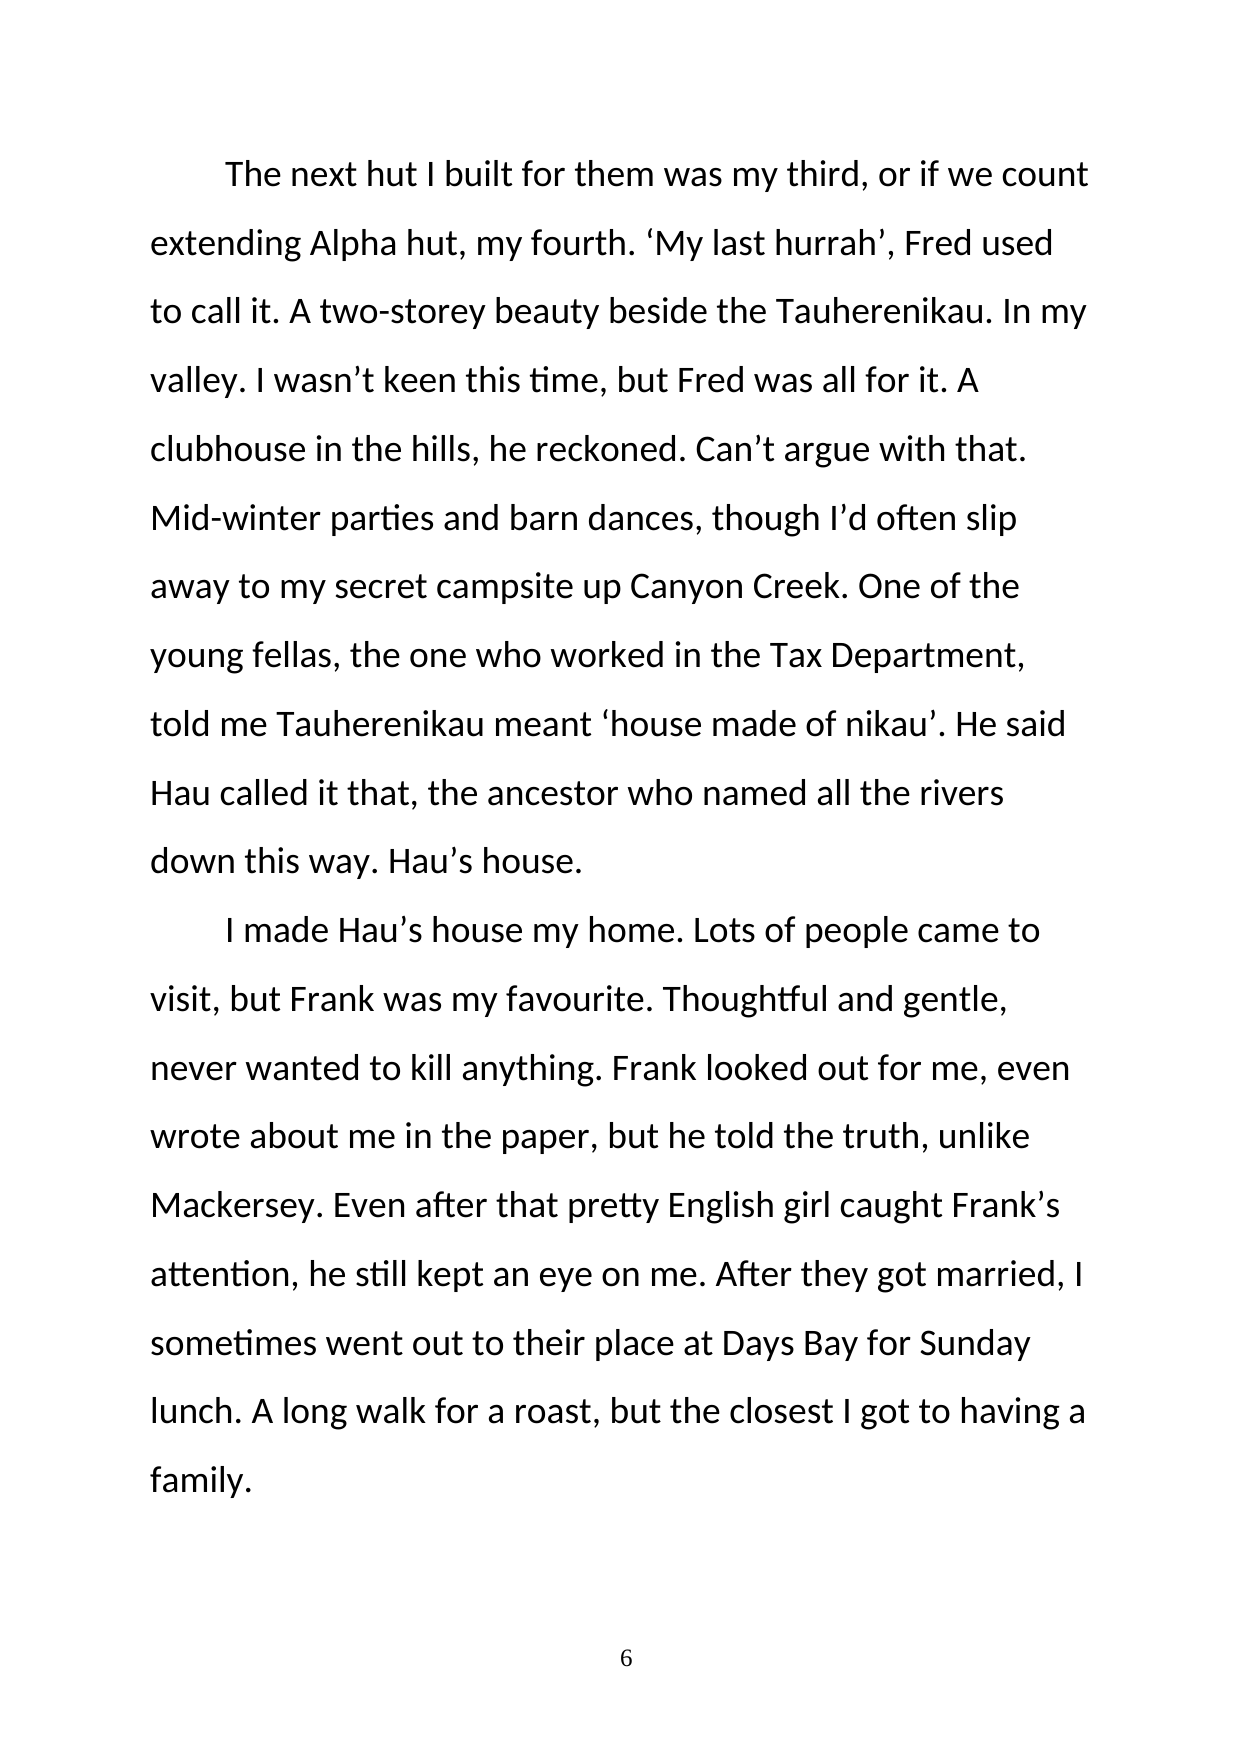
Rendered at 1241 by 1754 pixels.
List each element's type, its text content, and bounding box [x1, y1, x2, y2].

text The next hut I built for them was my third, or if we count extending Alpha hut, my fourth. ‘My last hurrah’, Fred used to call it. A two-storey beauty beside the Tauherenikau. In my valley. I wasn’t keen this time, but Fred was all for it. A clubhouse in the hills, he reckoned. Can’t argue with that. Mid-winter parties and barn dances, though I’d often slip away to my secret campsite up Canyon Creek. One of the young fellas, the one who worked in the Tax Department, told me Tauherenikau meant ‘house made of nikau’. He said Hau called it that, the ancestor who named all the rivers down this way. Hau’s house. [150, 150, 1090, 883]
text I made Hau’s house my home. Lots of people came to visit, but Frank was my favourite. Thoughtful and gentle, never wanted to kill anything. Frank looked out for me, even wrote about me in the paper, but he told the truth, unlike Mackersey. Even after that pretty English girl caught Frank’s attention, he still kept an eye on me. After they got married, I sometimes went out to their place at Days Bay for Sunday lunch. A long walk for a roast, but the closest I got to having a family. [150, 906, 1090, 1502]
